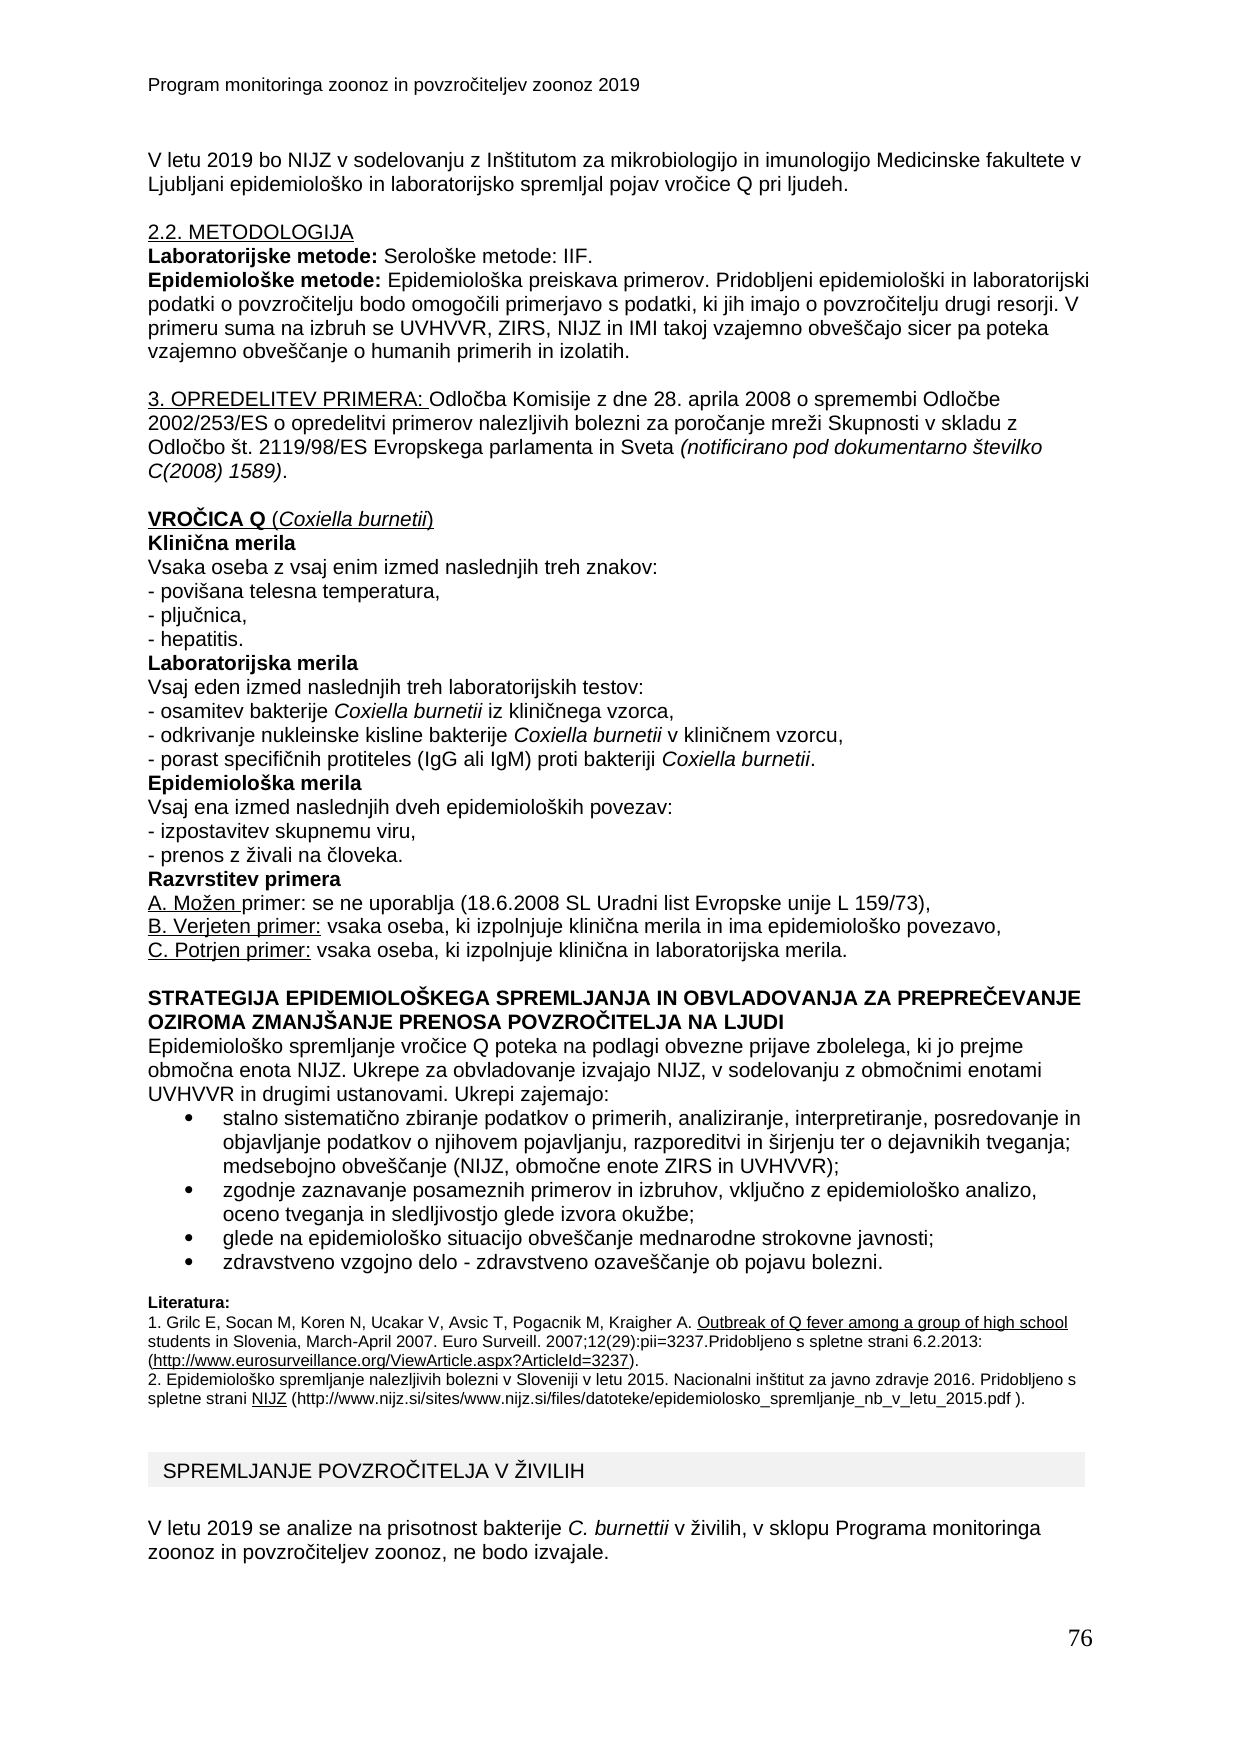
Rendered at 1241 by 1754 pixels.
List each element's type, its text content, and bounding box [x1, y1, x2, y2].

text 2.2. METODOLOGIJA [148, 219, 1093, 243]
text 1. Grilc E, Socan M, Koren N, Ucakar V, Avsic T, Pogacnik M, Kraigher A. Outbreak of Q fever among a group of high school students in Slovenia, March-April 2007. Euro Surveill. 2007;12(29):pii=3237.Pridobljeno s spletne strani 6.2.2013: (http://www.eurosurveillance.org/ViewArticle.aspx?ArticleId=3237). [148, 1312, 1093, 1370]
text Epidemiološka merila [148, 771, 1093, 794]
text Laboratorijska merila [148, 651, 1093, 675]
text - prenos z živali na človeka. [148, 842, 1093, 866]
text Klinična merila [148, 531, 1093, 555]
text Vsaj ena izmed naslednjih dveh epidemioloških povezav: [148, 794, 1093, 818]
text - hepatitis. [148, 627, 1093, 651]
text - osamitev bakterije Coxiella burnetii iz kliničnega vzorca, [148, 699, 1093, 723]
text STRATEGIJA EPIDEMIOLOŠKEGA SPREMLJANJA IN OBVLADOVANJA ZA PREPREČEVANJE OZIROMA ZMANJŠANJE PRENOSA POVZROČITELJA NA LJUDI [148, 986, 1093, 1034]
text - porast specifičnih protiteles (IgG ali IgM) proti bakteriji Coxiella burnetii. [148, 747, 1093, 771]
text - pljučnica, [148, 603, 1093, 627]
list zdravstveno vzgojno delo - zdravstveno ozaveščanje ob pojavu bolezni. [185, 1250, 1093, 1274]
text VROČICA Q (Coxiella burnetii) [148, 507, 1093, 531]
list glede na epidemiološko situacijo obveščanje mednarodne strokovne javnosti; [185, 1226, 1093, 1250]
text A. Možen primer: se ne uporablja (18.6.2008 SL Uradni list Evropske unije L 159/73), [148, 890, 1093, 914]
list zgodnje zaznavanje posameznih primerov in izbruhov, vključno z epidemiološko analizo, oceno tveganja in sledljivostjo glede izvora okužbe; [185, 1178, 1093, 1226]
text B. Verjeten primer: vsaka oseba, ki izpolnjuje klinična merila in ima epidemiološko povezavo, [148, 914, 1093, 938]
text Laboratorijske metode: Serološke metode: IIF. [148, 243, 1093, 267]
text V letu 2019 bo NIJZ v sodelovanju z Inštitutom za mikrobiologijo in imunologijo Medicinske fakultete v Ljubljani epidemiološko in laboratorijsko spremljal pojav vročice Q pri ljudeh. [148, 148, 1093, 196]
text - odkrivanje nukleinske kisline bakterije Coxiella burnetii v kliničnem vzorcu, [148, 723, 1093, 747]
text Date of submission: 2. Epidemiološko spremljanje nalezljivih bolezni v Sloveniji v letu 2015. Nacionalni inštitut za javno zdravje 2016. Pridobljeno s spletne strani NIJZ (http://www.nijz.si/sites/www.nijz.si/files/datoteke/epidemiolosko_spremljanje_nb_v_letu_2015.pdf ). [148, 1370, 1093, 1408]
text C. Potrjen primer: vsaka oseba, ki izpolnjuje klinična in laboratorijska merila. [148, 938, 1093, 962]
list stalno sistematično zbiranje podatkov o primerih, analiziranje, interpretiranje, posredovanje in objavljanje podatkov o njihovem pojavljanju, razporeditvi in širjenju ter o dejavnikih tveganja; medsebojno obveščanje (NIJZ, območne enote ZIRS in UVHVVR); [185, 1106, 1093, 1178]
text Epidemiološke metode: Epidemiološka preiskava primerov. Pridobljeni epidemiološki in laboratorijski podatki o povzročitelju bodo omogočili primerjavo s podatki, ki jih imajo o povzročitelju drugi resorji. V primeru suma na izbruh se UVHVVR, ZIRS, NIJZ in IMI takoj vzajemno obveščajo sicer pa poteka vzajemno obveščanje o humanih primerih in izolatih. [148, 267, 1093, 363]
text - povišana telesna temperatura, [148, 579, 1093, 603]
subtitle Razvrstitev primera [148, 866, 1093, 890]
text Vsaj eden izmed naslednjih treh laboratorijskih testov: [148, 675, 1093, 699]
text Epidemiološko spremljanje vročice Q poteka na podlagi obvezne prijave zbolelega, ki jo prejme območna enota NIJZ. Ukrepe za obvladovanje izvajajo NIJZ, v sodelovanju z območnimi enotami UVHVVR in drugimi ustanovami. Ukrepi zajemajo: [148, 1034, 1093, 1106]
text 3. OPREDELITEV PRIMERA: Odločba Komisije z dne 28. aprila 2008 o spremembi Odločbe 2002/253/ES o opredelitvi primerov nalezljivih bolezni za poročanje mreži Skupnosti v skladu z Odločbo št. 2119/98/ES Evropskega parlamenta in Sveta (notificirano pod dokumentarno številko C(2008) 1589). [148, 387, 1093, 483]
text V letu 2019 se analize na prisotnost bakterije C. burnettii v živilih, v sklopu Programa monitoringa zoonoz in povzročiteljev zoonoz, ne bodo izvajale. [148, 1516, 1093, 1564]
text - izpostavitev skupnemu viru, [148, 818, 1093, 842]
text Vsaka oseba z vsaj enim izmed naslednjih treh znakov: [148, 555, 1093, 579]
text Literatura: [148, 1293, 1093, 1312]
